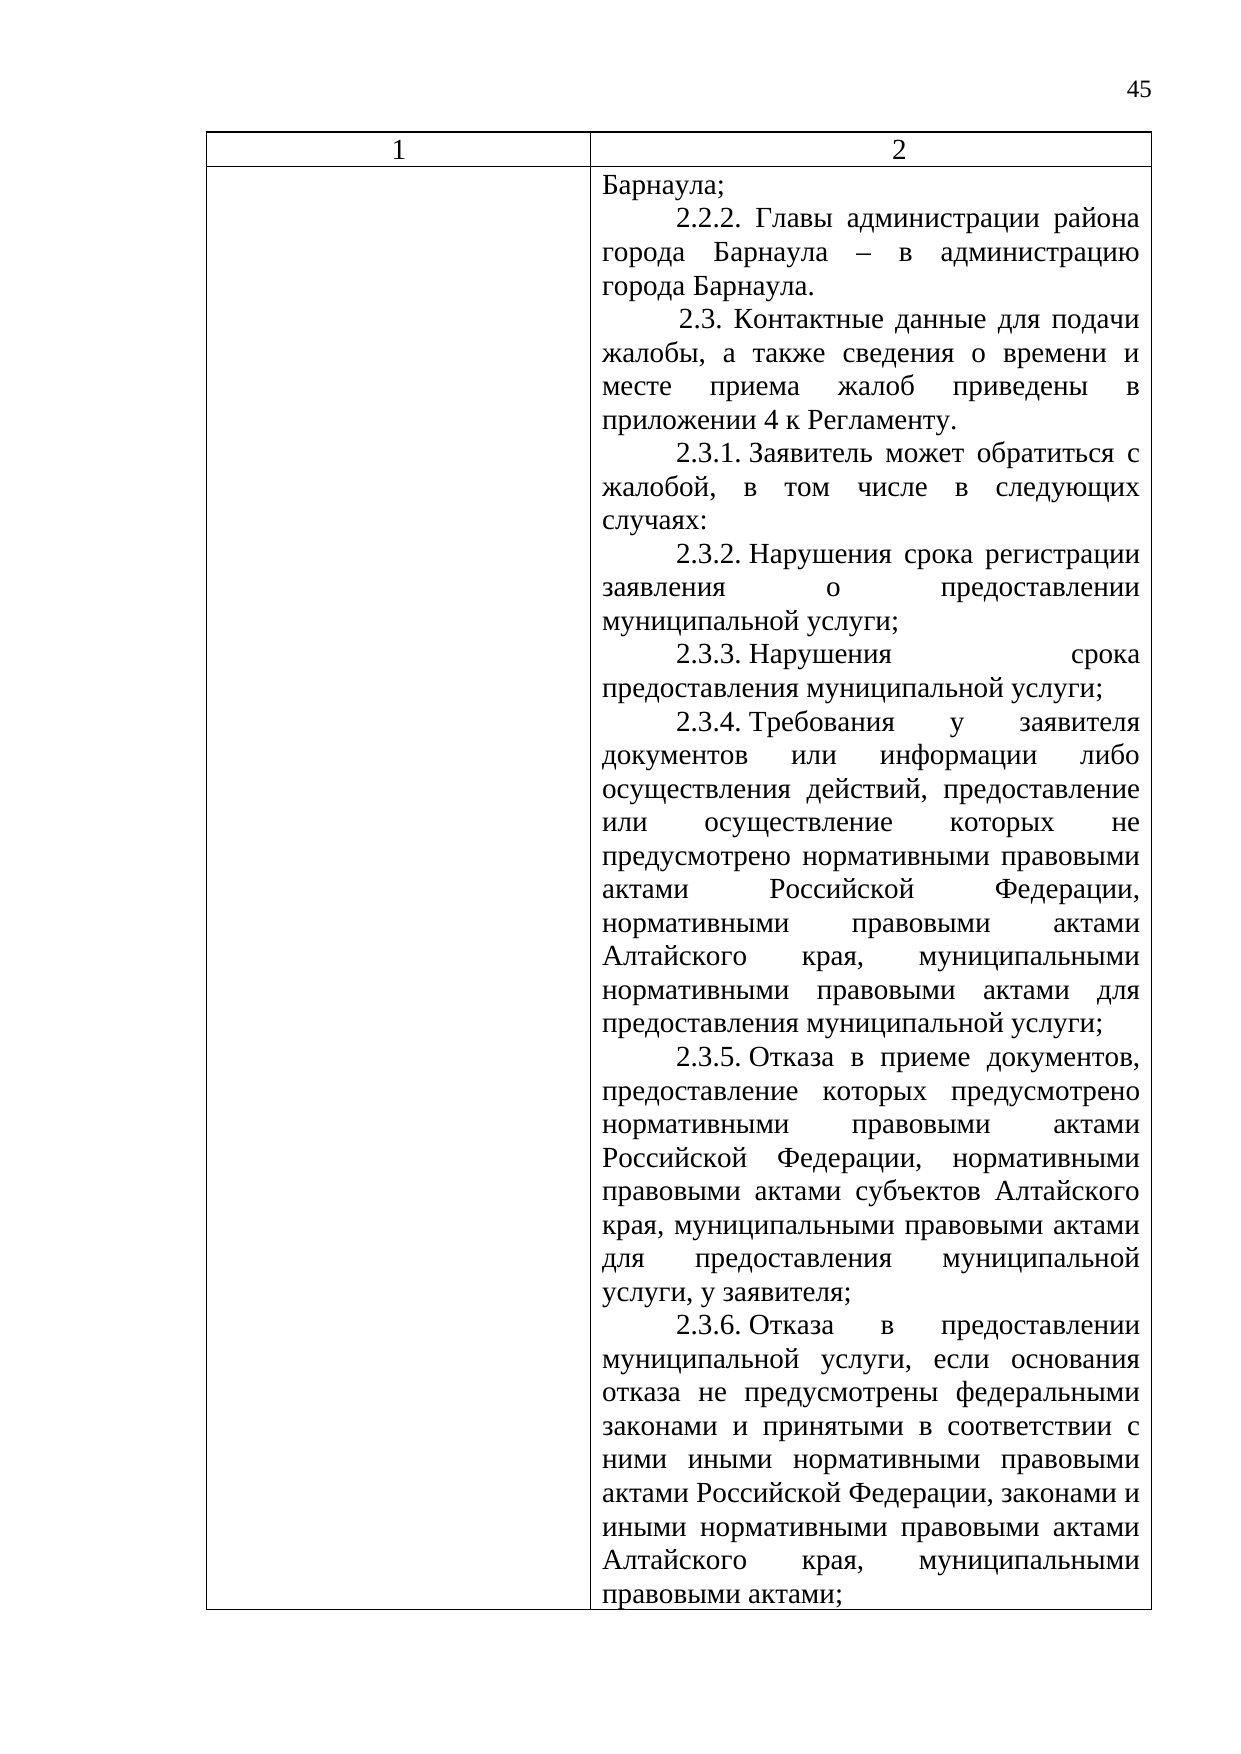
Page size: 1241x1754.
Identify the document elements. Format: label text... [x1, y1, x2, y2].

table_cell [207, 167, 590, 1609]
table_header 1 [207, 133, 590, 166]
table_header 2 [591, 133, 1151, 166]
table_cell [591, 167, 1151, 1609]
